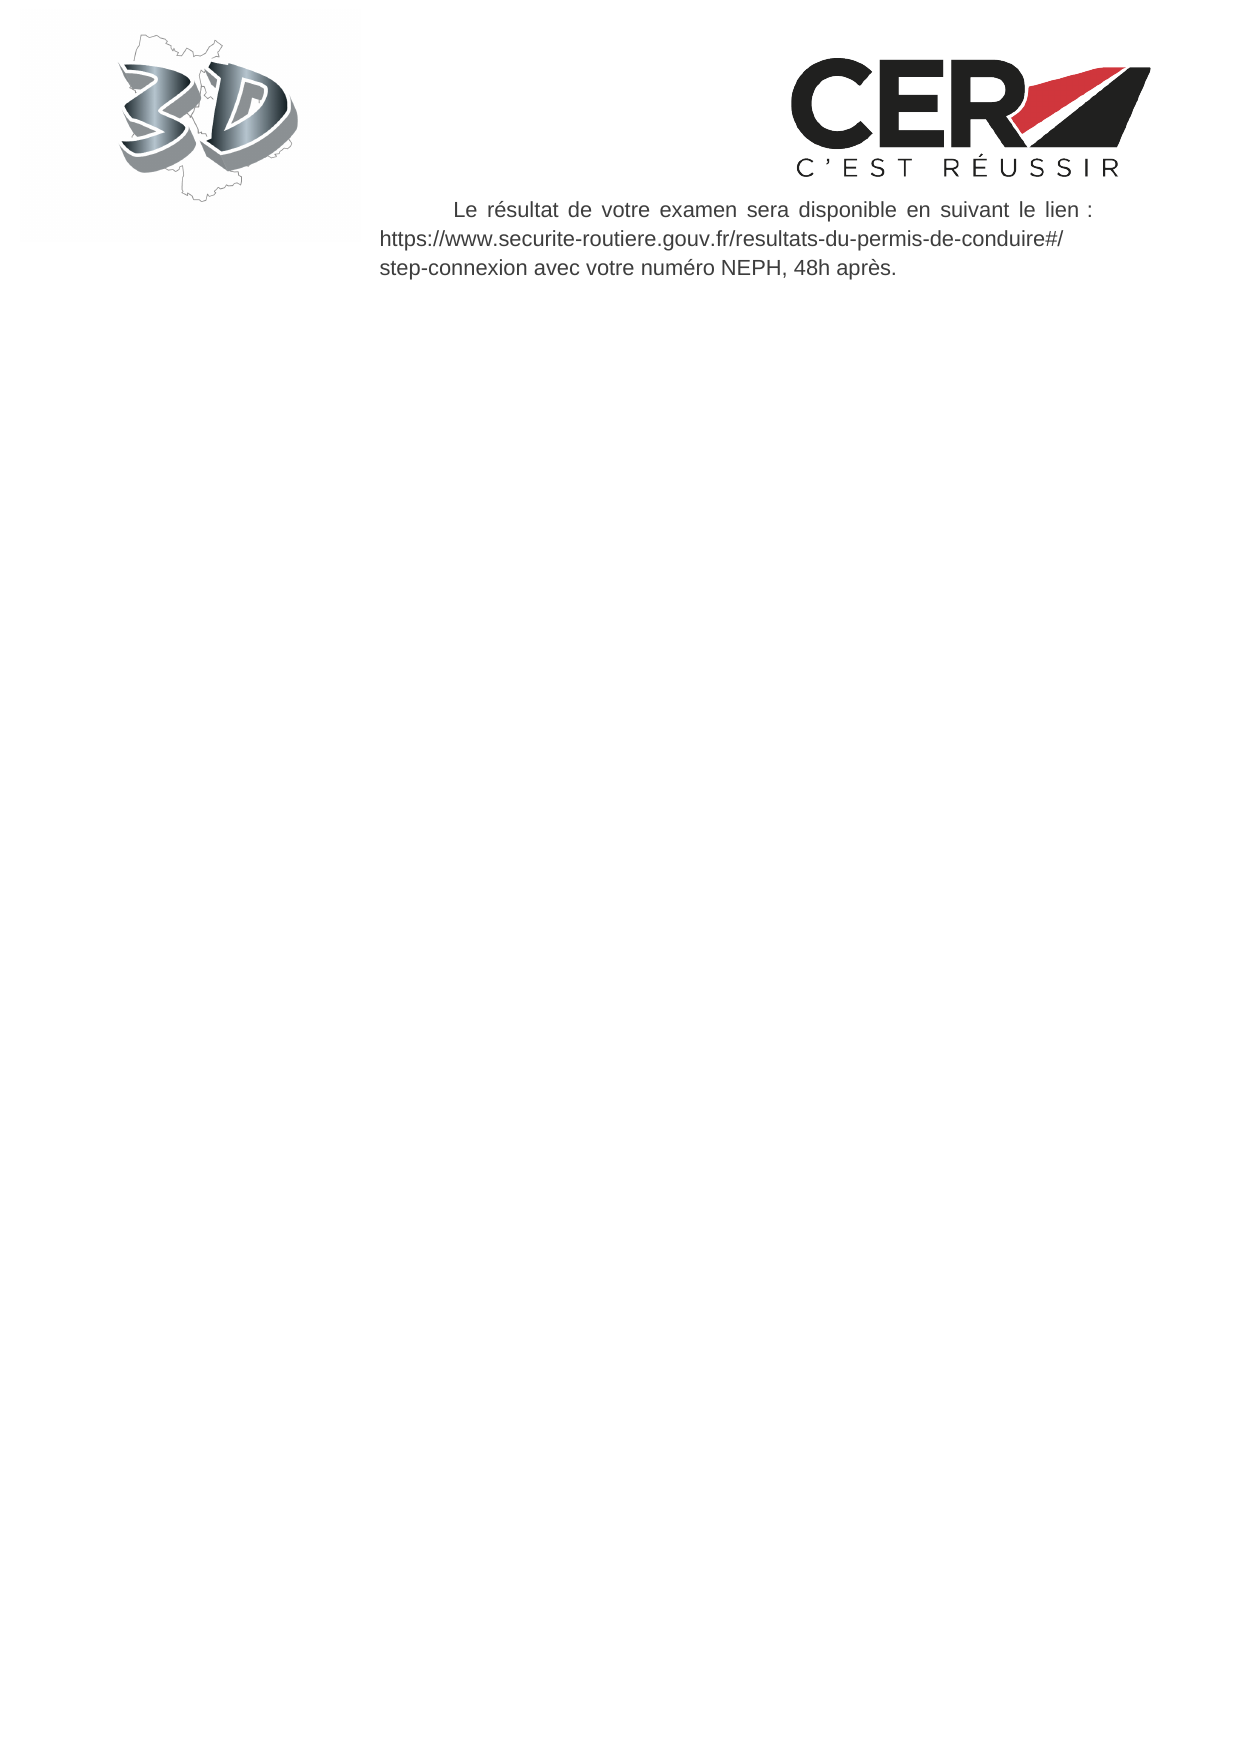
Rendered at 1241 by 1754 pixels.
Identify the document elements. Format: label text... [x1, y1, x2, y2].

text Le résultat de votre examen sera disponible en suivant le lien : https://www.securite-routiere.gouv.fr/resultats-du-permis-de-conduire#/step-connexion avec votre numéro NEPH, 48h après. [148, 197, 1093, 281]
picture [19, 9, 361, 242]
picture [791, 58, 1151, 177]
